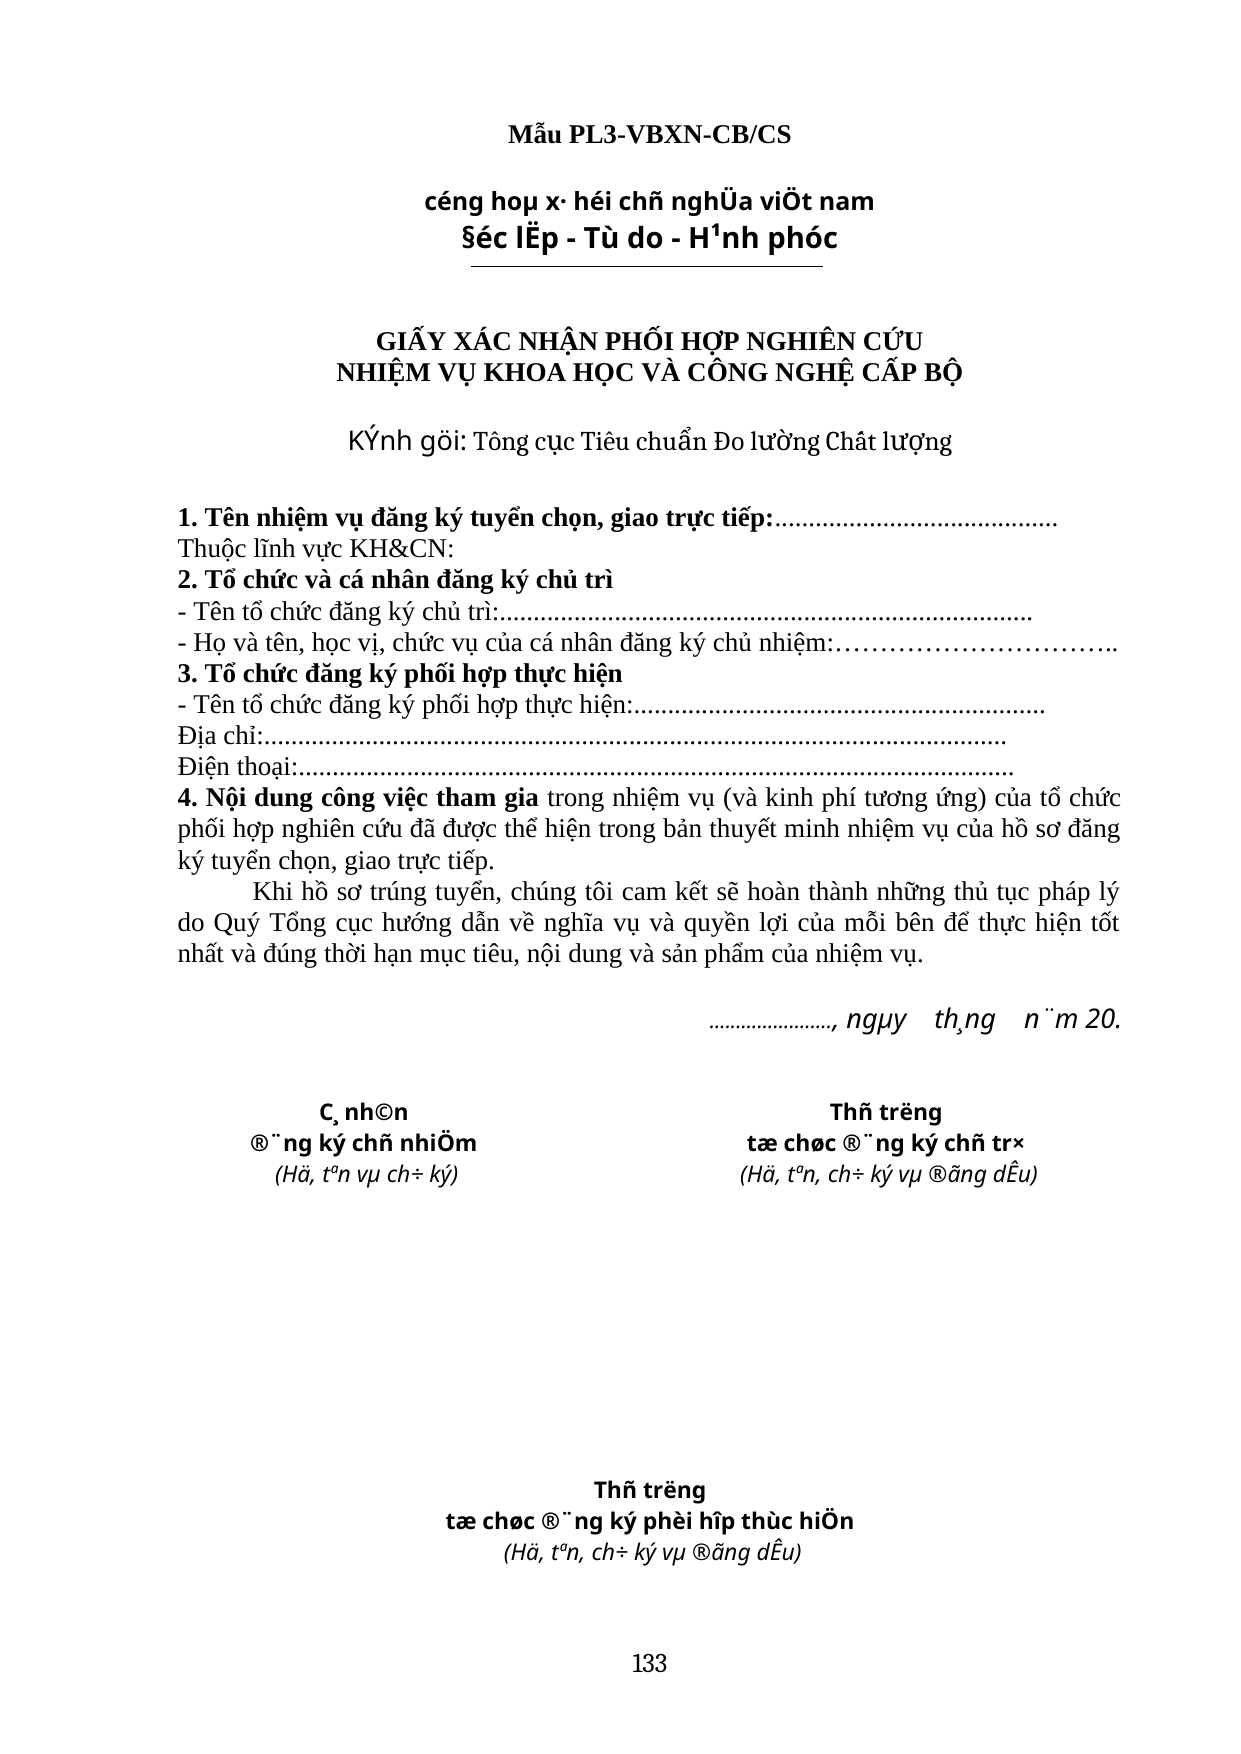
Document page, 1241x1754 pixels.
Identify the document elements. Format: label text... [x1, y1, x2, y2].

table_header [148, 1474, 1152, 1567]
text 2. Tổ chức và cá nhân đăng ký chủ trì [177, 563, 1122, 594]
text Địa chỉ:.............................................................................................................. [177, 719, 1122, 750]
text Điện thoại:.......................................................................................................... [177, 750, 1122, 781]
text GIẤY XÁC NHẬN PHỐI HỢP NGHIÊN CỨU [177, 325, 1122, 356]
text KÝnh göi: Tông cục Tiêu chuẩn Đo lường Chất lượng [177, 422, 1122, 458]
text - Tên tổ chức đăng ký phối hợp thực hiện:............................................................. [177, 688, 1122, 719]
text Thuộc lĩnh vực KH&CN: [177, 532, 1122, 563]
text - Tên tổ chức đăng ký chủ trì:............................................................................... [177, 594, 1122, 626]
text - Họ và tên, học vị, chức vụ của cá nhân đăng ký chủ nhiệm:………………………….. [177, 626, 1122, 657]
text Mẫu PL3-VBXN-CB/CS [177, 118, 1122, 149]
text 4. Nội dung công việc tham gia trong nhiệm vụ (và kinh phí tương ứng) của tổ chức phối hợp nghiên cứu đã được thể hiện trong bản thuyết minh nhiệm vụ của hồ sơ đăng ký tuyển chọn, giao trực tiếp. [177, 781, 1122, 875]
text 3. Tổ chức đăng ký phối hợp thực hiện [177, 657, 1122, 688]
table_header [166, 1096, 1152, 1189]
text céng hoµ x· héi chñ nghÜa viÖt nam [177, 183, 1122, 217]
text Khi hồ sơ trúng tuyển, chúng tôi cam kết sẽ hoàn thành những thủ tục pháp lý do Quý Tổng cục hướng dẫn về nghĩa vụ và quyền lợi của mỗi bên để thực hiện tốt nhất và đúng thời hạn mục tiêu, nội dung và sản phẩm của nhiệm vụ. [177, 875, 1122, 968]
text ......................., ngµy th¸ng n¨m 20. [177, 999, 1122, 1036]
text 1. Tên nhiệm vụ đăng ký tuyển chọn, giao trực tiếp:.......................................... [177, 501, 1122, 532]
text §éc lËp - Tù do - H¹nh phóc [177, 217, 1122, 257]
text NHIỆM VỤ KHOA HỌC VÀ CÔNG NGHỆ CẤP BỘ [177, 356, 1122, 388]
